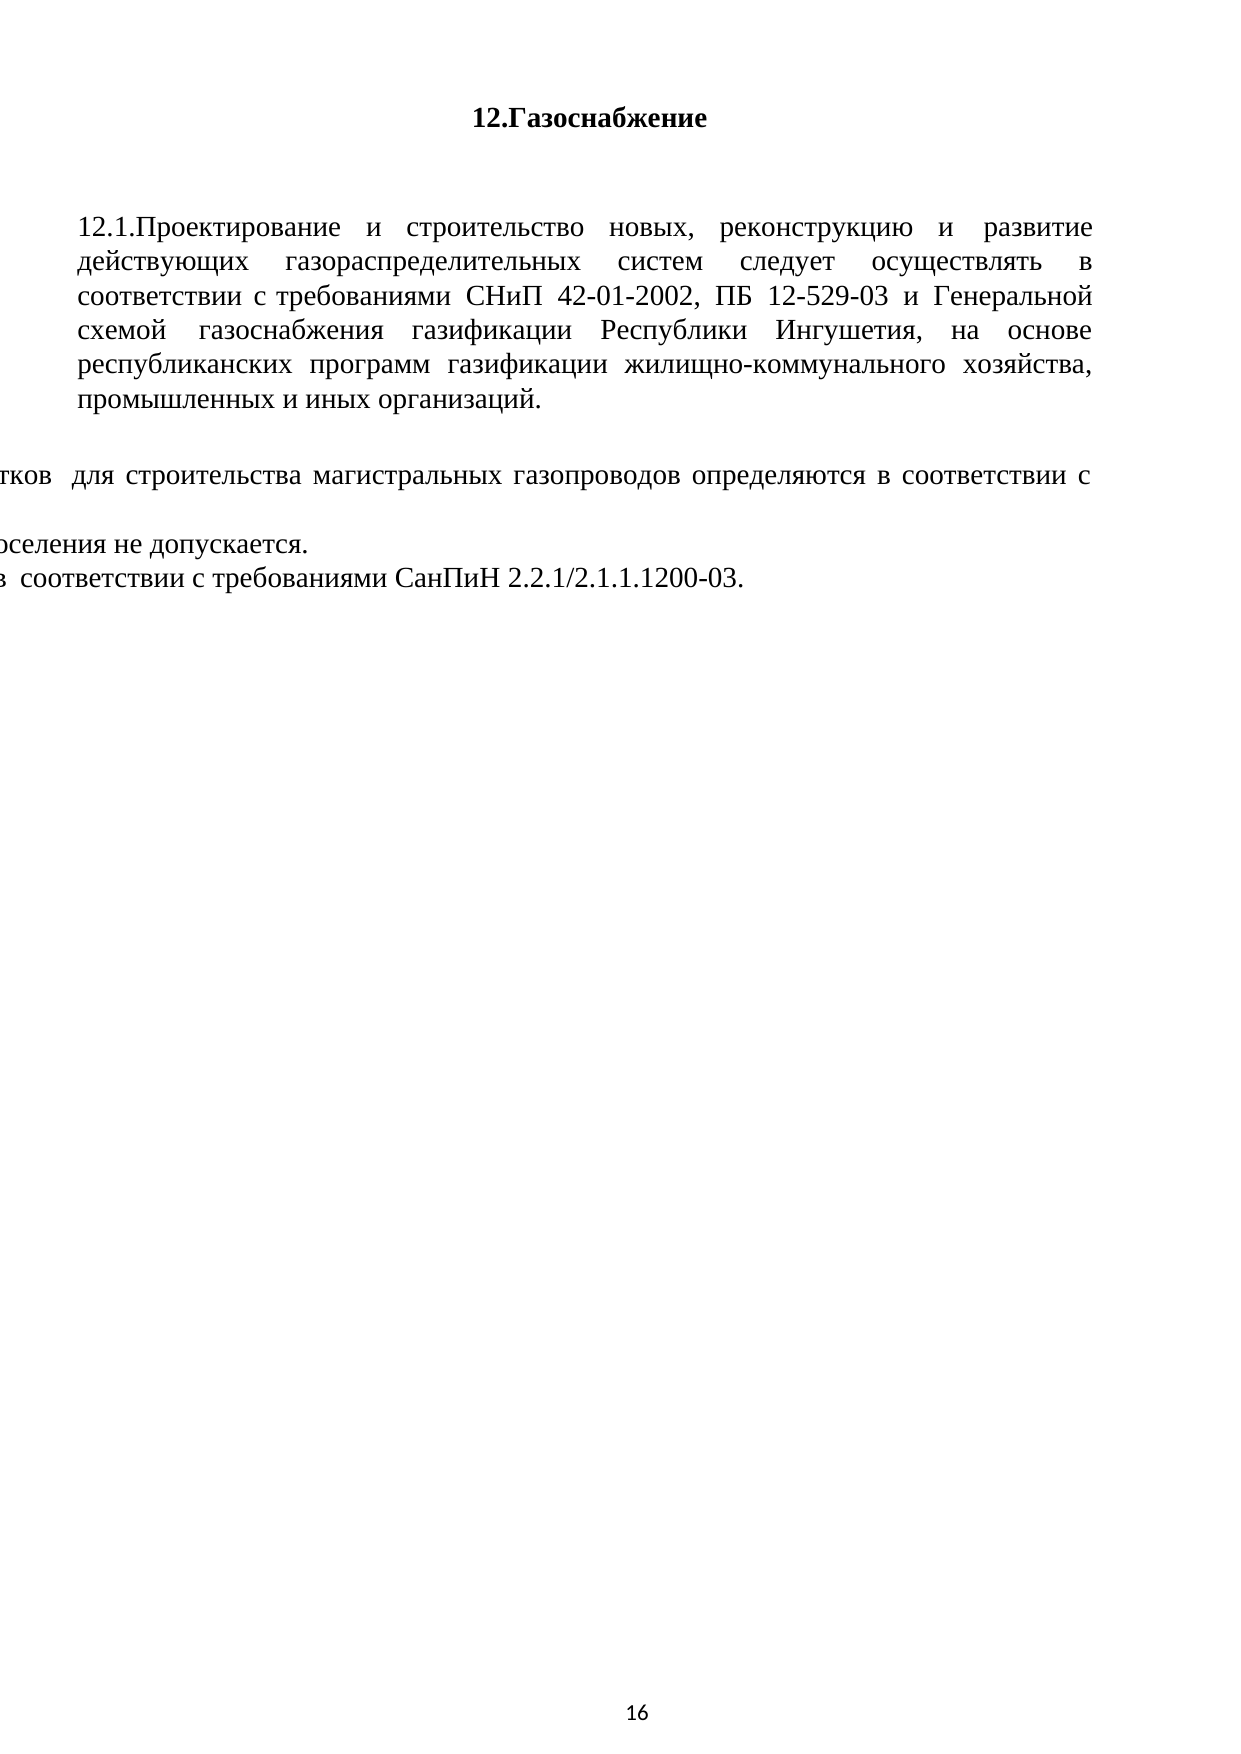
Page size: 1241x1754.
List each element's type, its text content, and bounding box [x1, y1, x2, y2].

text Размещение магистральных газопроводов на территории сельского поселения не допускается. [0, 526, 1092, 559]
text Санитарные разрывы от магистральных газопроводов определяются в соответствии с требованиями СанПиН 2.2.1/2.1.1.1200-03. [0, 560, 1092, 594]
text 12.2.Ширина полосы отвода земель и площадь земельных участков для строительства магистральных газопроводов определяются в соответствии с требованиями СН 452-73. [0, 457, 1092, 525]
text 12.Газоснабжение [0, 100, 1093, 133]
text 12.1.Проектирование и строительство новых, реконструкцию и развитие действующих газораспределительных систем следует осуществлять в соответствии с требованиями СНиП 42-01-2002, ПБ 12-529-03 и Генеральной схемой газоснабжения газификации Республики Ингушетия, на основе республиканских программ газификации жилищно-коммунального хозяйства, промышленных и иных организаций. [77, 209, 1093, 415]
